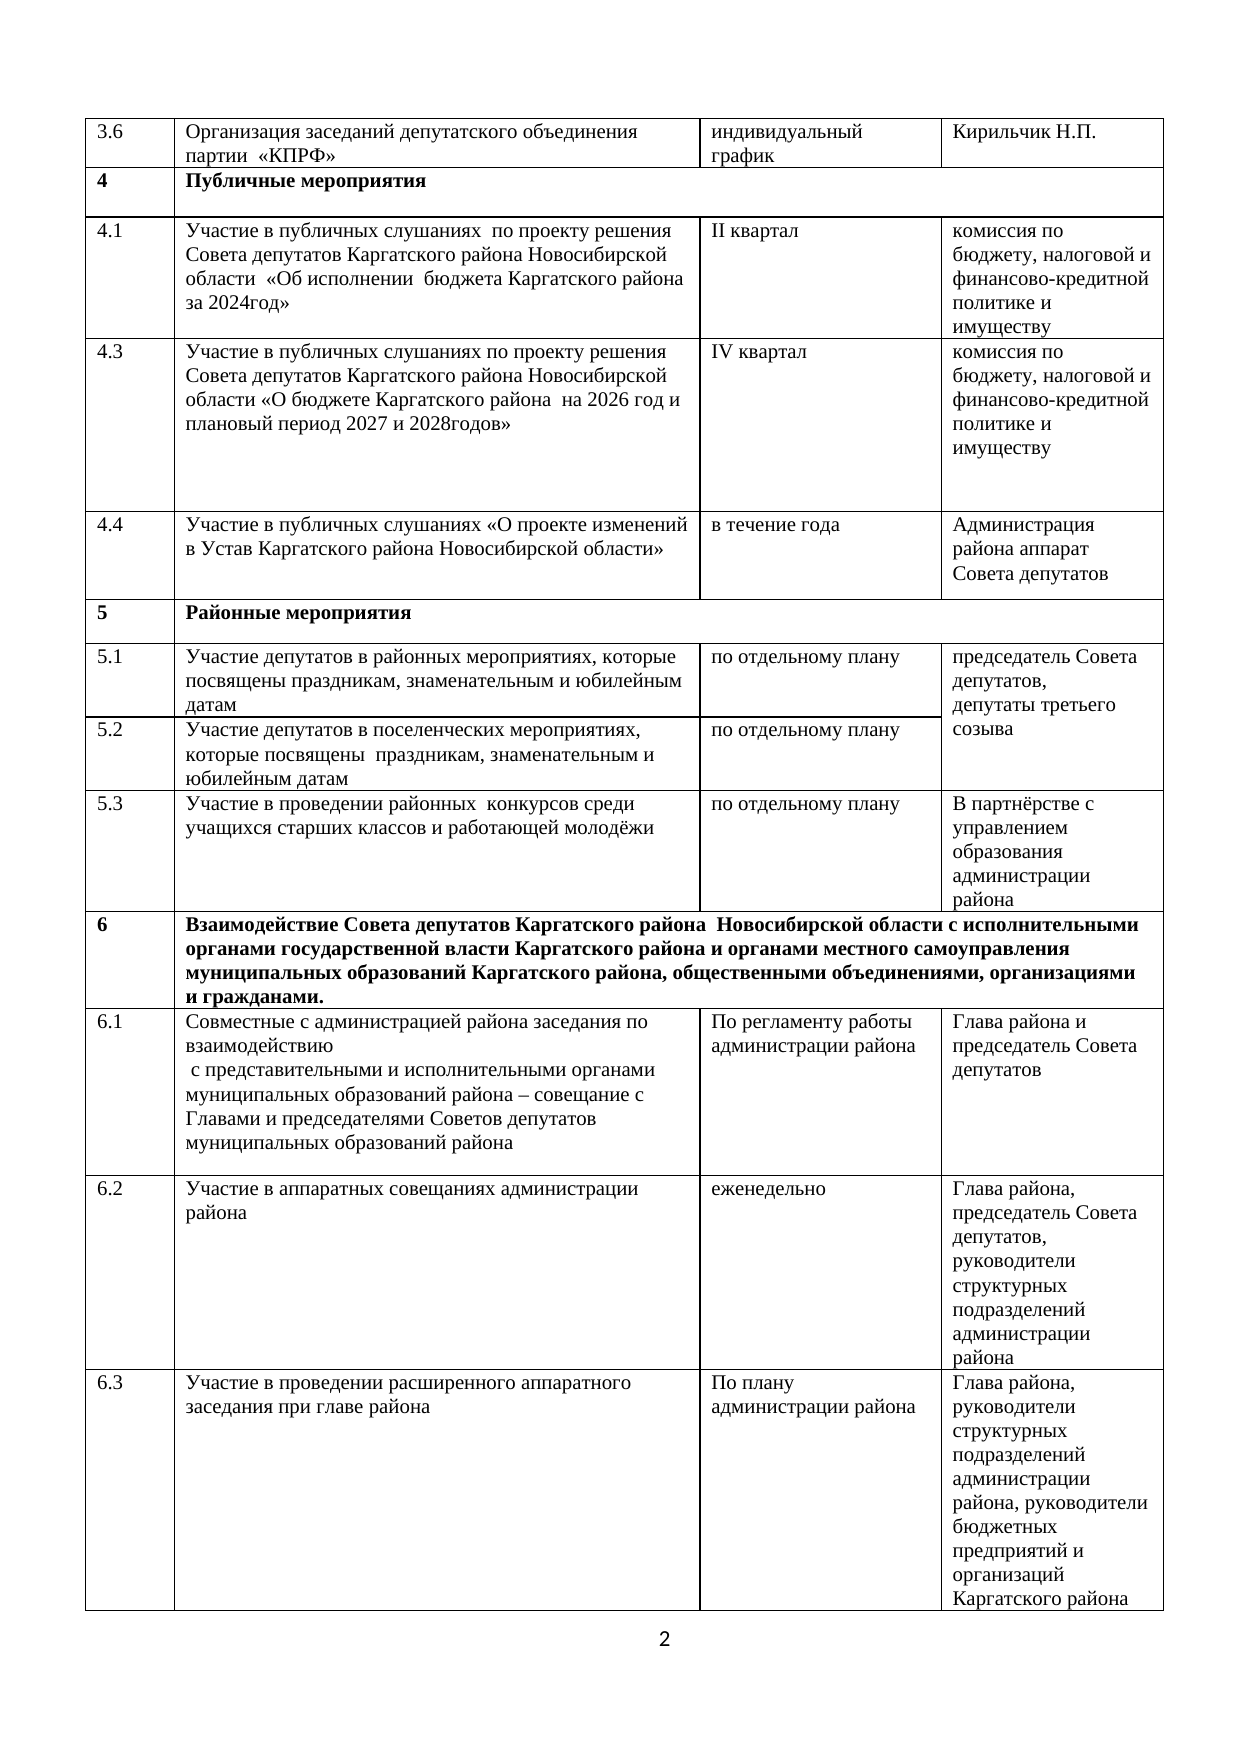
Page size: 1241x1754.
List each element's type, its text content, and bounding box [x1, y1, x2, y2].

table_cell Участие депутатов в поселенческих мероприятиях, которые посвящены праздникам, знаменательным и юбилейным датам [175, 718, 699, 789]
table_cell Взаимодействие Совета депутатов Каргатского района Новосибирской области с исполнительными органами государственной власти Каргатского района и органами местного самоуправления муниципальных образований Каргатского района, общественными объединениями, организациями и гражданами. [175, 912, 1163, 1008]
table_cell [701, 119, 941, 167]
table_cell еженедельно [701, 1176, 941, 1369]
table_cell Глава района, руководители структурных подразделений администрации района, руководители бюджетных предприятий и организаций Каргатского района [942, 1370, 1163, 1610]
table_cell Участие в аппаратных совещаниях администрации района [175, 1176, 699, 1369]
table_cell 6.3 [86, 1370, 174, 1610]
table_cell в течение года [701, 512, 941, 598]
table_cell 4.3 [86, 339, 174, 511]
table_cell Глава района, председатель Совета депутатов, руководители структурных подразделений администрации района [942, 1176, 1163, 1369]
table_cell В партнёрстве с управлением образования администрации района [942, 791, 1163, 911]
table_cell Администрация района аппарат Совета депутатов [942, 512, 1163, 598]
table_cell Совместные с администрацией района заседания по взаимодействию с представительными и исполнительными органами муниципальных образований района – совещание с Главами и председателями Советов депутатов муниципальных образований района [175, 1009, 699, 1175]
table_cell по отдельному плану [701, 644, 941, 716]
table_cell Участие в публичных слушаниях по проекту решения Совета депутатов Каргатского района Новосибирской области «О бюджете Каргатского района на 2026 год и плановый период 2027 и 2028годов» [175, 339, 699, 511]
table_cell ΙV квартал [701, 339, 941, 511]
table_cell 6.1 [86, 1009, 174, 1175]
table_cell Публичные мероприятия [175, 168, 1163, 216]
table_cell 6 [86, 912, 174, 1008]
table_cell комиссия по бюджету, налоговой и финансово-кредитной политике и имуществу [942, 339, 1163, 511]
table_cell По регламенту работы администрации района [701, 1009, 941, 1175]
table_cell Кирильчик Н.П. [942, 119, 1163, 167]
table_cell 6.2 [86, 1176, 174, 1369]
table_cell 5 [86, 600, 174, 643]
table_cell II квартал [701, 218, 941, 338]
table_cell По плану администрации района [701, 1370, 941, 1610]
table_cell по отдельному плану [701, 791, 941, 911]
table_cell комиссия по бюджету, налоговой и финансово-кредитной политике и имуществу [942, 218, 1163, 338]
table_cell 5.1 [86, 644, 174, 716]
table_cell Районные мероприятия [175, 600, 1163, 643]
table_cell Глава района и председатель Совета депутатов [942, 1009, 1163, 1175]
table_cell 4.4 [86, 512, 174, 598]
table_cell Участие в публичных слушаниях «О проекте изменений в Устав Каргатского района Новосибирской области» [175, 512, 699, 598]
table_cell председатель Совета депутатов, депутаты третьего созыва [942, 644, 1163, 789]
table_cell Участие в проведении районных конкурсов среди учащихся старших классов и работающей молодёжи [175, 791, 699, 911]
table_cell 4 [86, 168, 174, 216]
table_cell 5.3 [86, 791, 174, 911]
table_cell 4.1 [86, 218, 174, 338]
table_cell Участие депутатов в районных мероприятиях, которые посвящены праздникам, знаменательным и юбилейным датам [175, 644, 699, 716]
table_cell 5.2 [86, 718, 174, 789]
table_cell Участие в публичных слушаниях по проекту решения Совета депутатов Каргатского района Новосибирской области «Об исполнении бюджета Каргатского района за 2024год» [175, 218, 699, 338]
table_cell по отдельному плану [701, 718, 941, 789]
table_cell Участие в проведении расширенного аппаратного заседания при главе района [175, 1370, 699, 1610]
table_cell Организация заседаний депутатского объединения партии «КПРФ» [175, 119, 699, 167]
table_cell 3.6 [86, 119, 174, 167]
